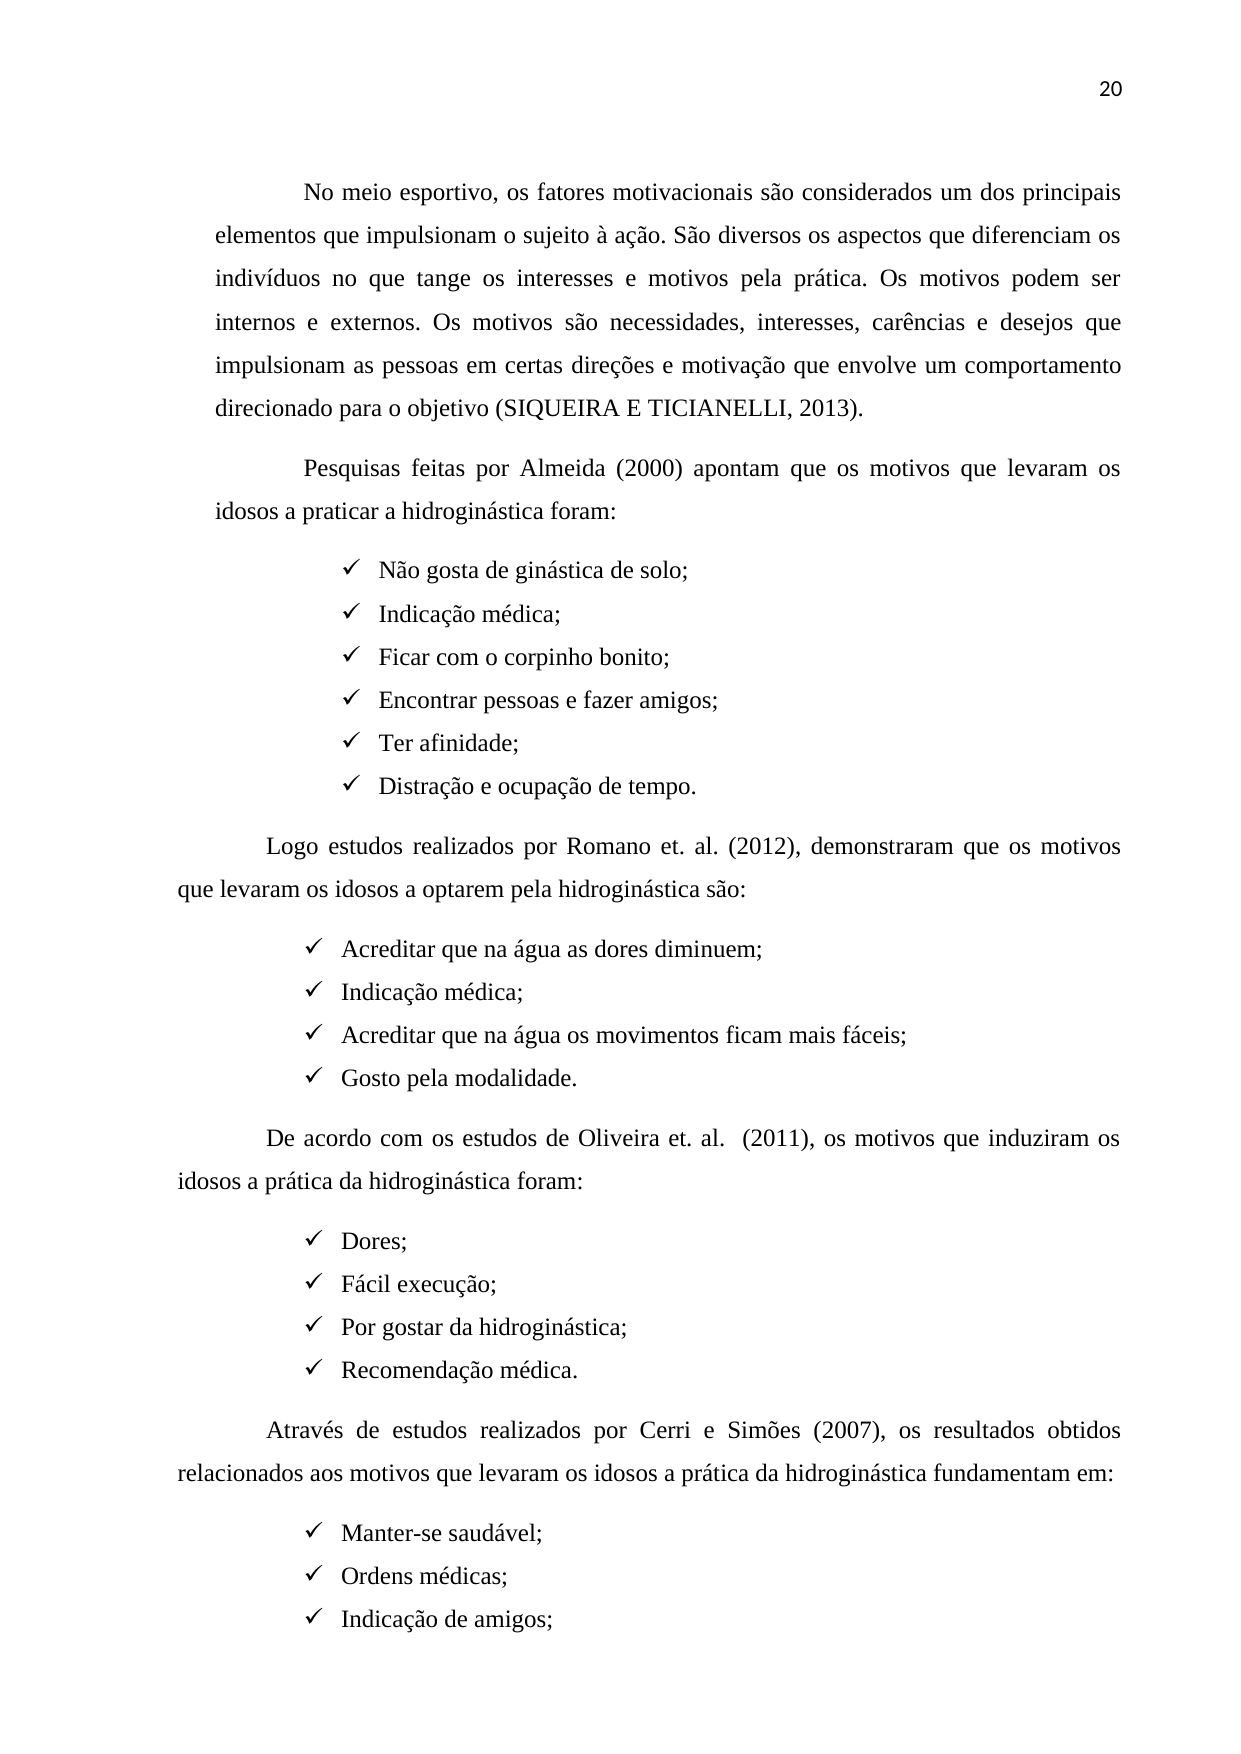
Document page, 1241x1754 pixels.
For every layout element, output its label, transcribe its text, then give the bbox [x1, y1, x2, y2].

list Ter afinidade; [341, 728, 1122, 757]
text De acordo com os estudos de Oliveira et. al. (2011), os motivos que induziram os idosos a prática da hidroginástica foram: [177, 1123, 1122, 1195]
list Dores; [303, 1226, 1122, 1255]
list Indicação médica; [303, 977, 1122, 1006]
list Recomendação médica. [303, 1355, 1122, 1384]
list Distração e ocupação de tempo. [341, 771, 1122, 800]
list Indicação de amigos; [303, 1604, 1122, 1633]
text Logo estudos realizados por Romano et. al. (2012), demonstraram que os motivos que levaram os idosos a optarem pela hidroginástica são: [177, 831, 1122, 903]
list Encontrar pessoas e fazer amigos; [341, 685, 1122, 714]
list Acreditar que na água os movimentos ficam mais fáceis; [303, 1020, 1122, 1049]
list Por gostar da hidroginástica; [303, 1312, 1122, 1341]
list Ficar com o corpinho bonito; [341, 642, 1122, 671]
list Ordens médicas; [303, 1561, 1122, 1590]
list Manter-se saudável; [303, 1518, 1122, 1547]
list Acreditar que na água as dores diminuem; [303, 934, 1122, 963]
text Pesquisas feitas por Almeida (2000) apontam que os motivos que levaram os idosos a praticar a hidroginástica foram: [215, 453, 1122, 524]
list Não gosta de ginástica de solo; [341, 556, 1122, 584]
list Fácil execução; [303, 1269, 1122, 1298]
list Gosto pela modalidade. [303, 1063, 1122, 1092]
text Através de estudos realizados por Cerri e Simões (2007), os resultados obtidos relacionados aos motivos que levaram os idosos a prática da hidroginástica fundamentam em: [177, 1415, 1122, 1487]
list Indicação médica; [341, 599, 1122, 627]
text No meio esportivo, os fatores motivacionais são considerados um dos principais elementos que impulsionam o sujeito à ação. São diversos os aspectos que diferenciam os indivíduos no que tange os interesses e motivos pela prática. Os motivos podem ser internos e externos. Os motivos são necessidades, interesses, carências e desejos que impulsionam as pessoas em certas direções e motivação que envolve um comportamento direcionado para o objetivo (SIQUEIRA E TICIANELLI, 2013). [215, 177, 1122, 422]
